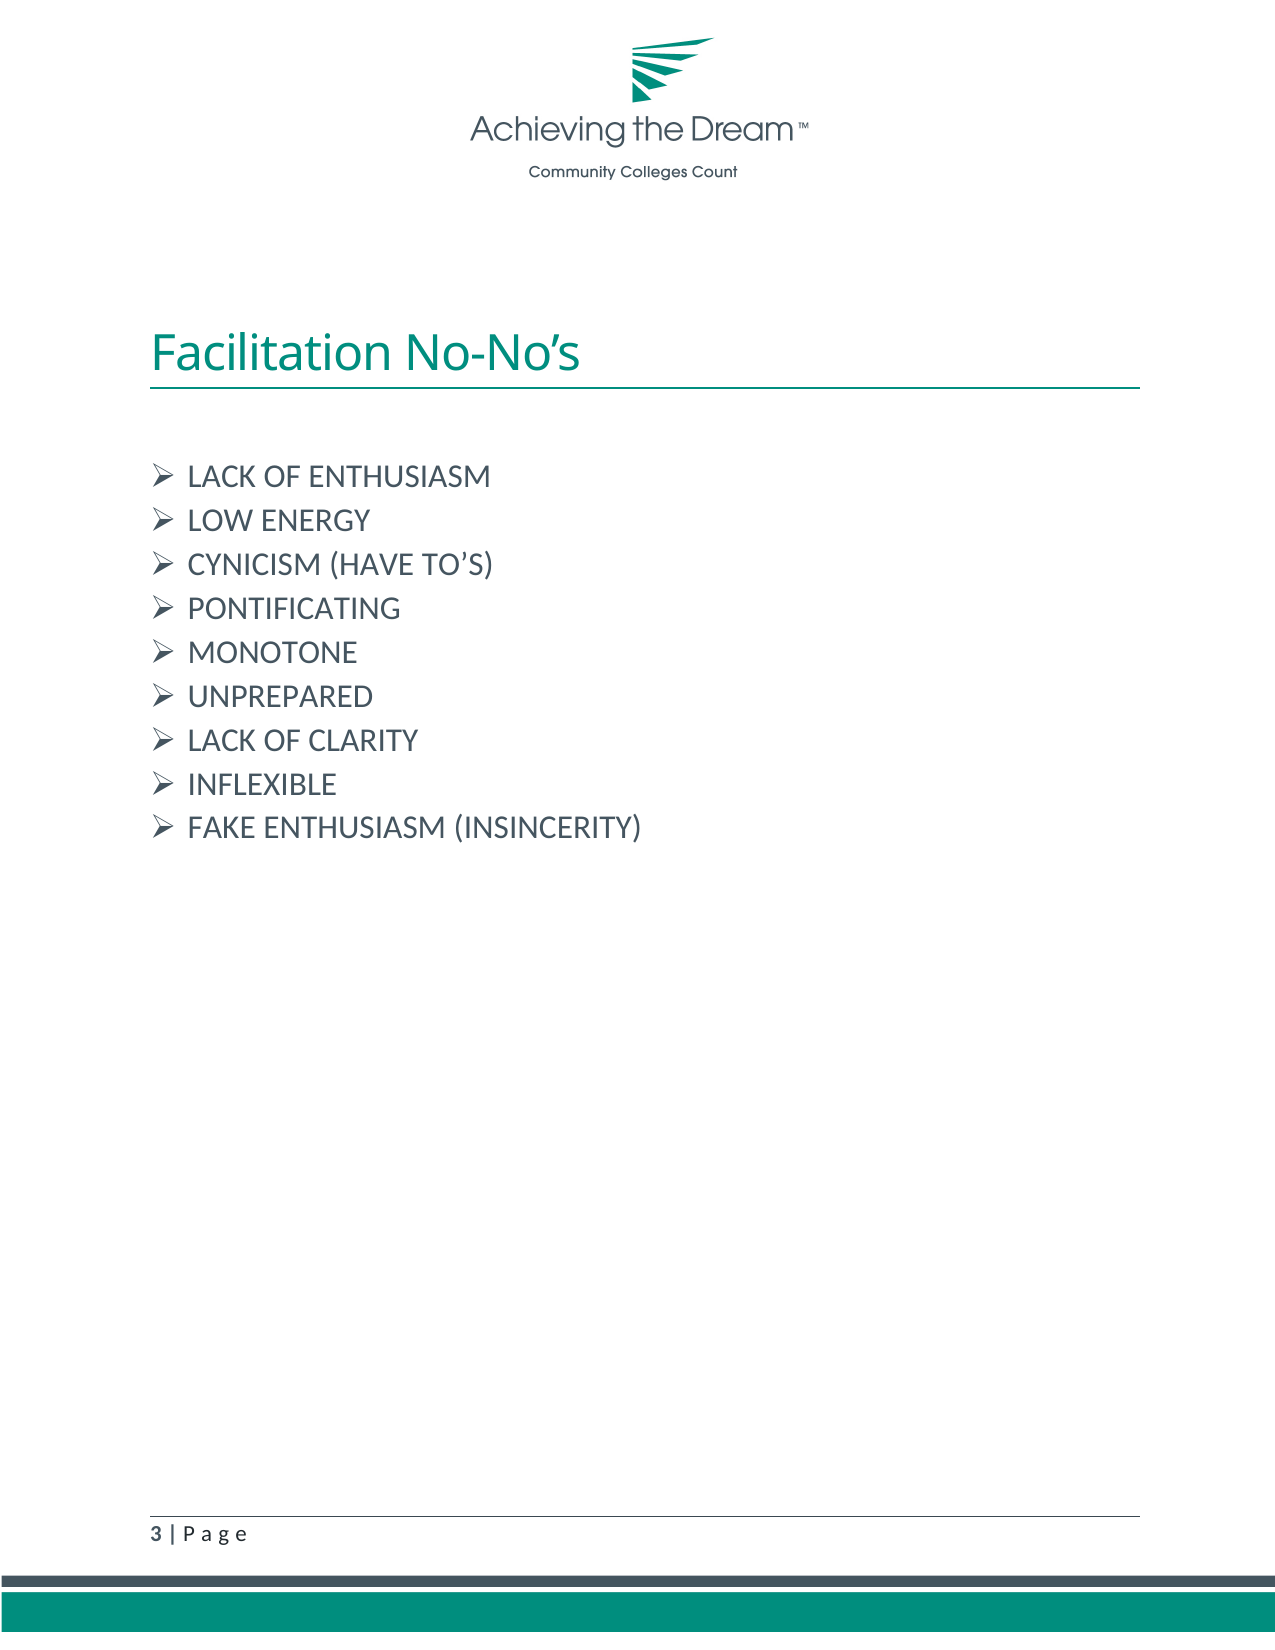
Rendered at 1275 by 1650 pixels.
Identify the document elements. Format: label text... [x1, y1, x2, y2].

title Facilitation No-No’s [150, 316, 1140, 387]
list PONTIFICATING [150, 587, 1140, 627]
list MONOTONE [150, 631, 1140, 671]
list FAKE ENTHUSIASM (INSINCERITY) [150, 807, 1140, 847]
list CYNICISM (HAVE TO’S) [150, 543, 1140, 583]
list UNPREPARED [150, 675, 1140, 715]
list LOW ENERGY [150, 499, 1140, 539]
list LACK OF ENTHUSIASM [150, 455, 1140, 496]
list INFLEXIBLE [150, 763, 1140, 803]
picture [1, 0, 1275, 1632]
list LACK OF CLARITY [150, 719, 1140, 759]
